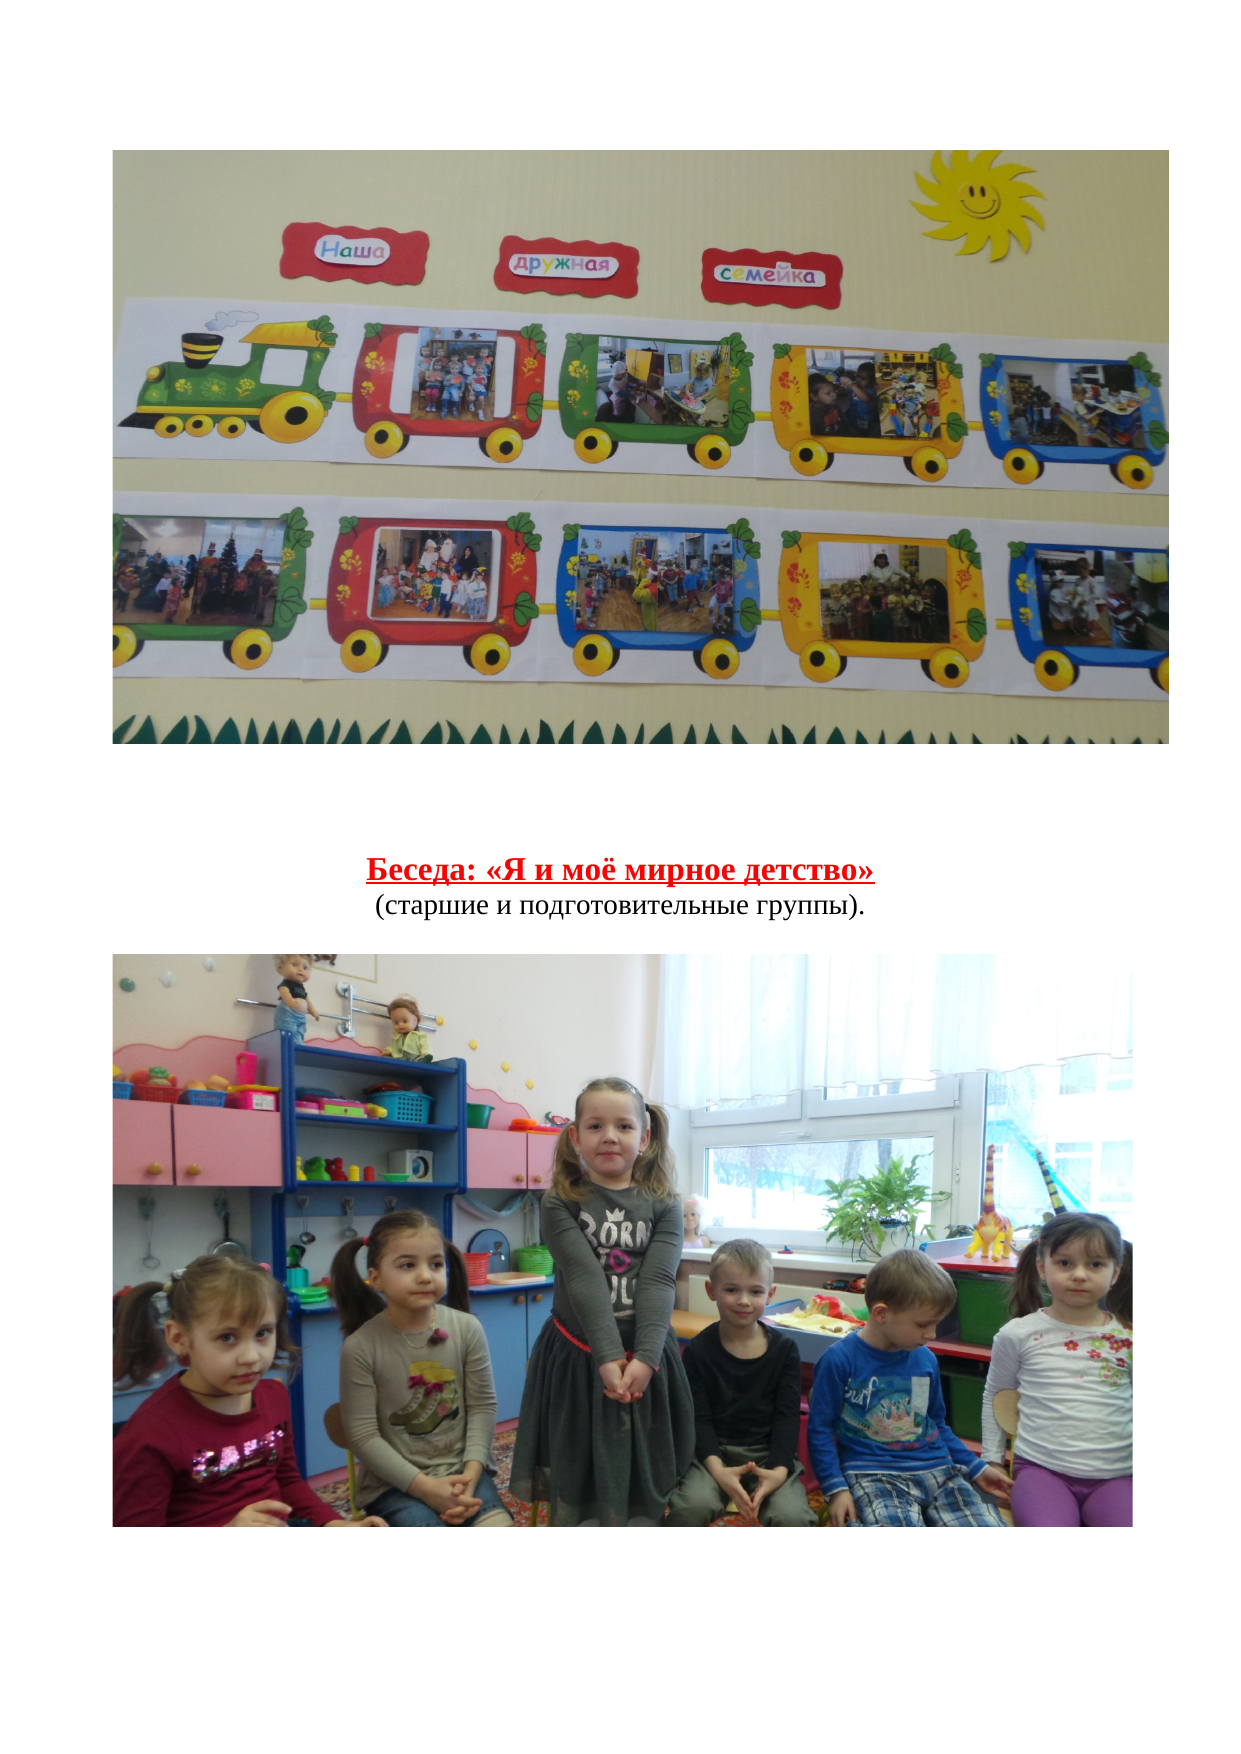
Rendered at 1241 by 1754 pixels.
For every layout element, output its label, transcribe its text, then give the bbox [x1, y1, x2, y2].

text (старшие и подготовительные группы). [112, 887, 1128, 921]
picture [112, 150, 1169, 744]
text Беседа: «Я и моё мирное детство» [112, 849, 1128, 887]
picture [112, 954, 1133, 1527]
